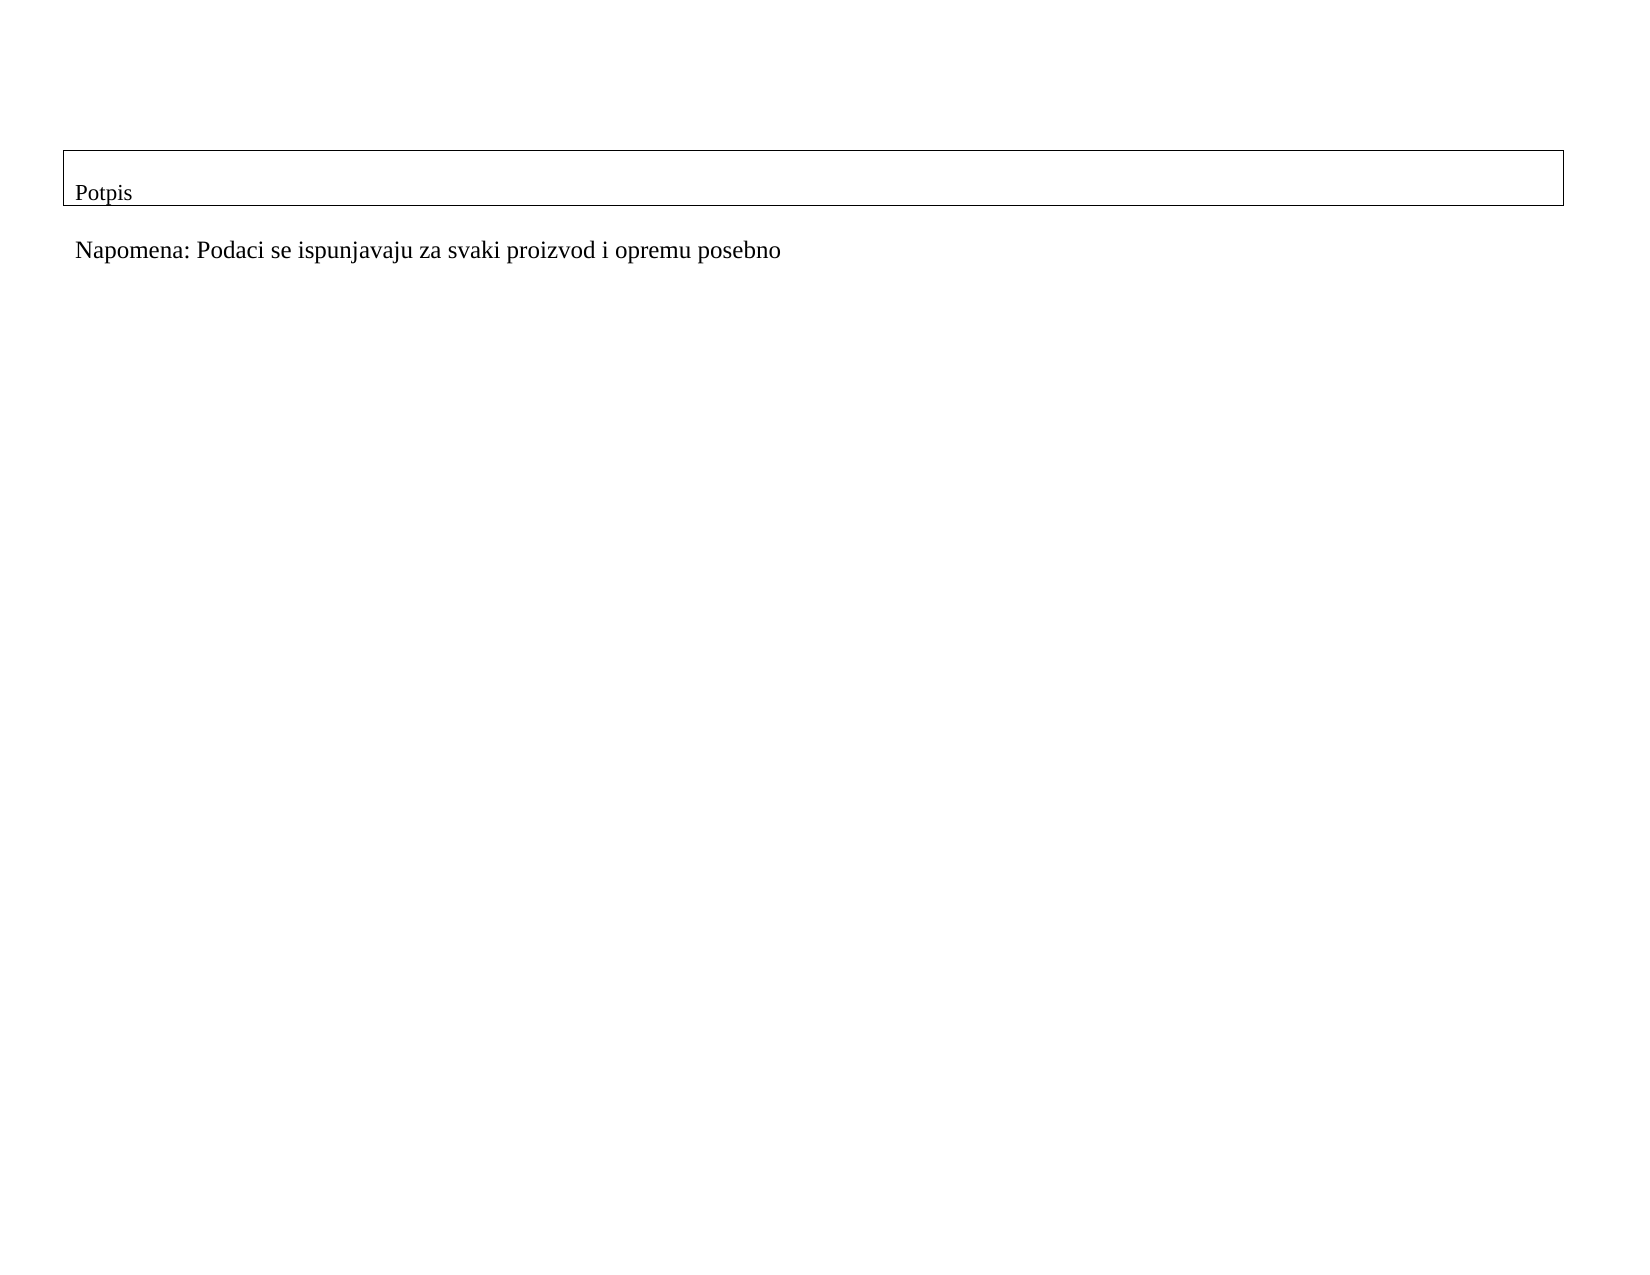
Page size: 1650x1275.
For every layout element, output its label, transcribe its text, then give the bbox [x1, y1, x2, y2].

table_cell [64, 151, 1563, 205]
text Napomena: Podaci se ispunjavaju za svaki proizvod i opremu posebno [75, 235, 1575, 264]
